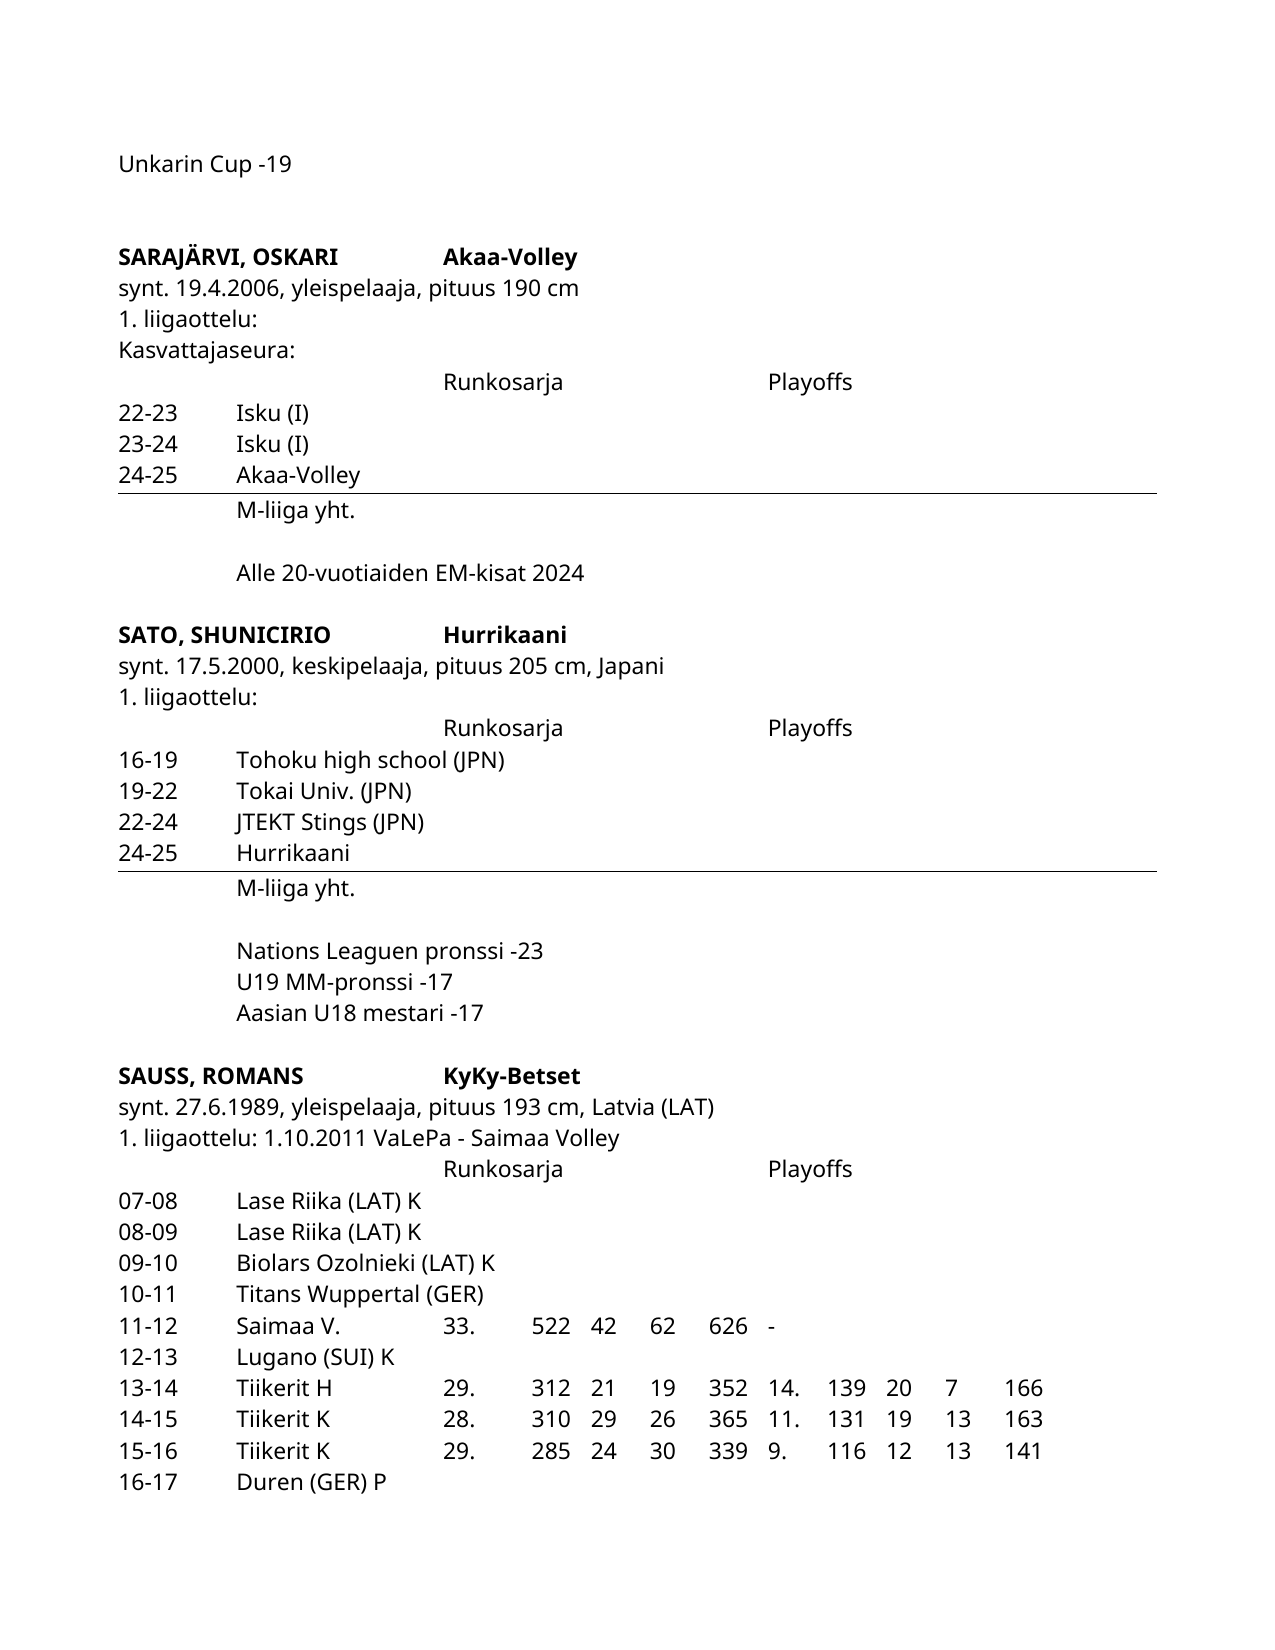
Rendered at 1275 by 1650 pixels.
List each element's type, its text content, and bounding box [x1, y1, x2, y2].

text Unkarin Cup -19 [118, 148, 1157, 209]
text 22-24 JTEKT Stings (JPN) 24-25 Hurrikaani [118, 806, 1157, 871]
text SARAJÄRVI, OSKARI Akaa-Volley [118, 241, 1157, 272]
text 14-15 Tiikerit K 28. 310 29 26 365 11. 131 19 13 163 [118, 1403, 1157, 1435]
text synt. 27.6.1989, yleispelaaja, pituus 193 cm, Latvia (LAT) [118, 1091, 1157, 1122]
text 07-08 Lase Riika (LAT) K [118, 1185, 1157, 1216]
text Runkosarja Playoffs [118, 712, 1157, 743]
text synt. 17.5.2000, keskipelaaja, pituus 205 cm, Japani [118, 650, 1157, 681]
text Runkosarja Playoffs [118, 1153, 1157, 1185]
text M-liiga yht. [118, 494, 1157, 526]
text 16-19 Tohoku high school (JPN) 19-22 Tokai Univ. (JPN) [118, 743, 1157, 806]
text 1. liigaottelu: [118, 303, 1157, 334]
text 09-10 Biolars Ozolnieki (LAT) K [118, 1247, 1157, 1278]
text 15-16 Tiikerit K 29. 285 24 30 339 9. 116 12 13 141 [118, 1435, 1157, 1466]
text M-liiga yht. [118, 872, 1157, 903]
text 11-12 Saimaa V. 33. 522 42 62 626 - [118, 1310, 1157, 1341]
text Alle 20-vuotiaiden EM-kisat 2024 [118, 557, 1157, 618]
text Runkosarja Playoffs 22-23 Isku (I) [118, 366, 1157, 428]
text SATO, SHUNICIRIO Hurrikaani [118, 618, 1157, 650]
text 12-13 Lugano (SUI) K [118, 1341, 1157, 1372]
text 16-17 Duren (GER) P [118, 1466, 1157, 1497]
text 1. liigaottelu: 1.10.2011 VaLePa - Saimaa Volley [118, 1122, 1157, 1153]
text 13-14 Tiikerit H 29. 312 21 19 352 14. 139 20 7 166 [118, 1372, 1157, 1403]
text Kasvattajaseura: [118, 334, 1157, 366]
text Nations Leaguen pronssi -23 U19 MM-pronssi -17 Aasian U18 mestari -17 [118, 935, 1157, 1028]
text 24-25 Akaa-Volley [118, 459, 1157, 493]
text 08-09 Lase Riika (LAT) K [118, 1216, 1157, 1247]
text 1. liigaottelu: [118, 681, 1157, 712]
text SAUSS, ROMANS KyKy-Betset [118, 1060, 1157, 1091]
text 10-11 Titans Wuppertal (GER) [118, 1278, 1157, 1310]
text 23-24 Isku (I) [118, 428, 1157, 459]
text synt. 19.4.2006, yleispelaaja, pituus 190 cm [118, 272, 1157, 303]
